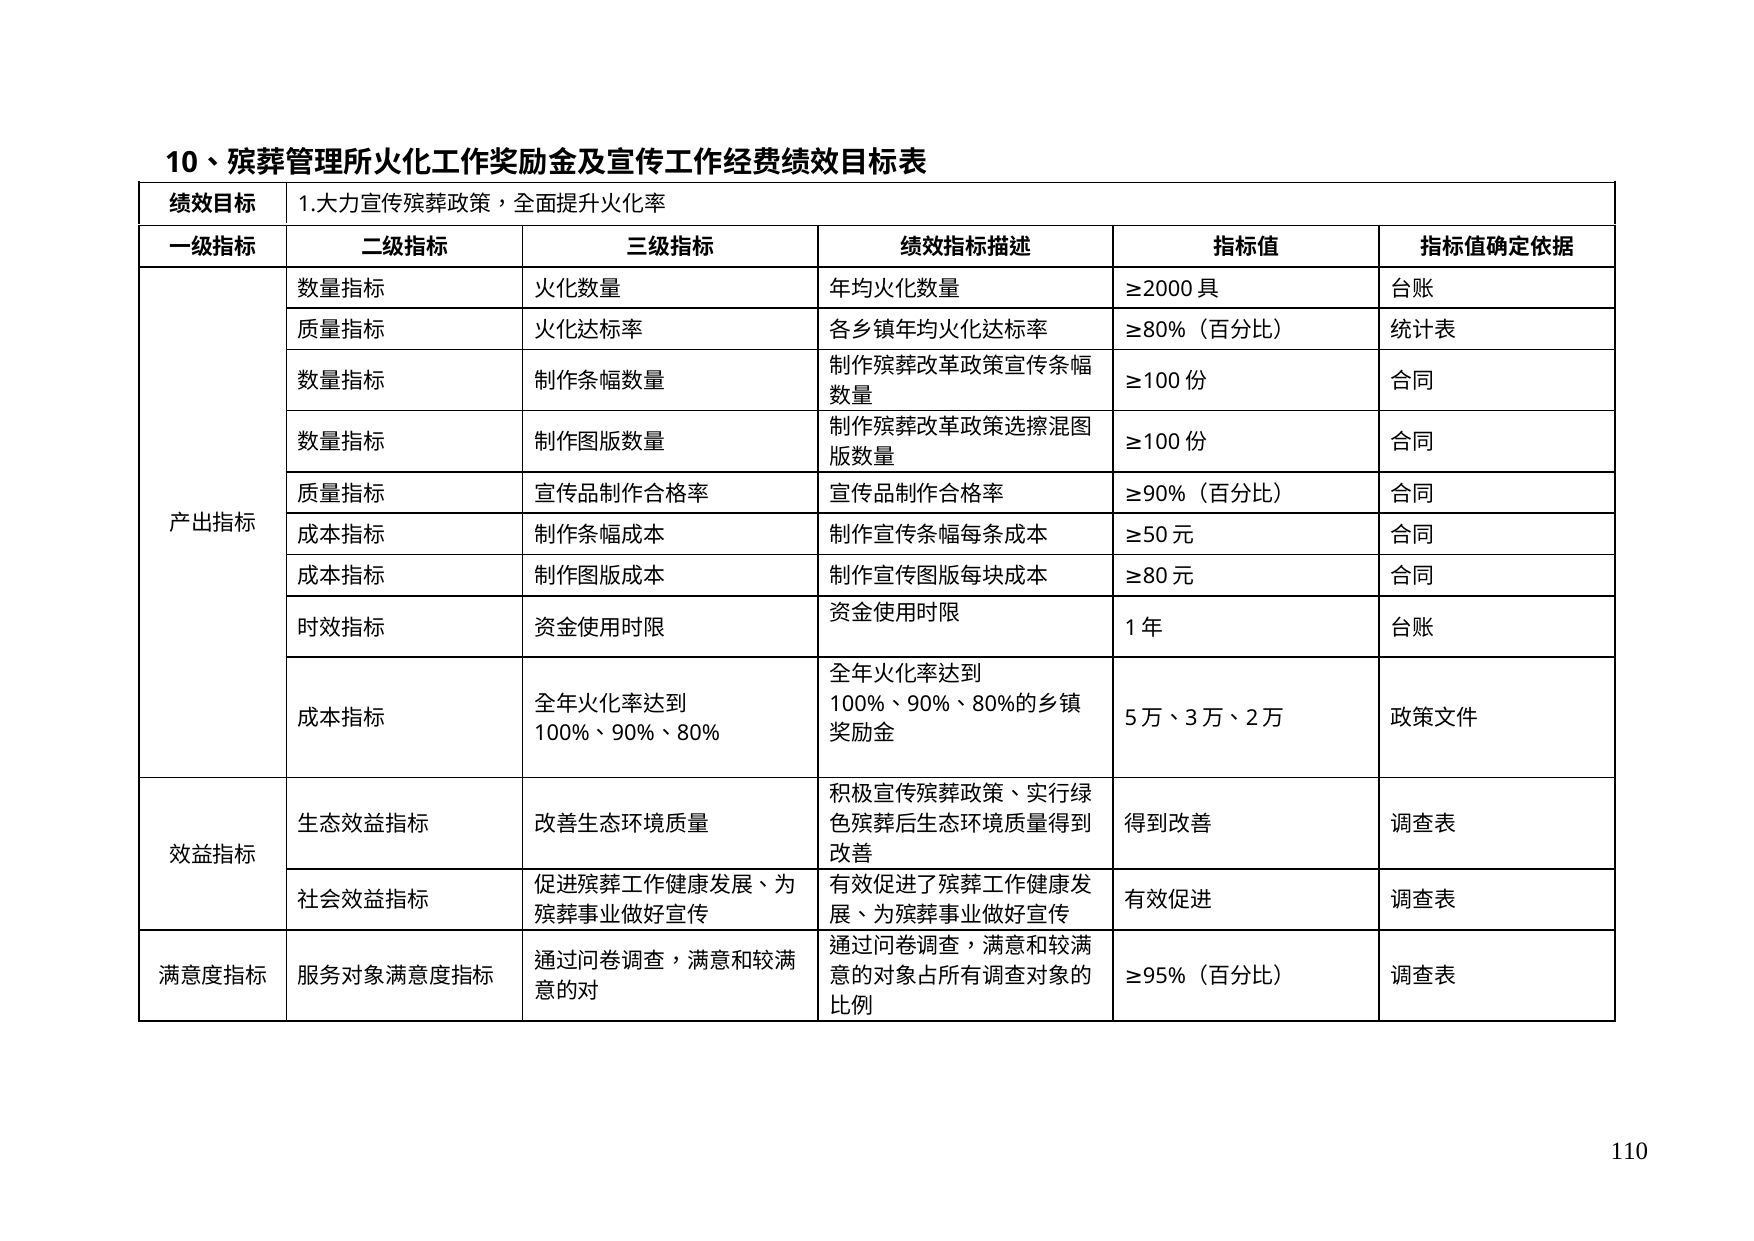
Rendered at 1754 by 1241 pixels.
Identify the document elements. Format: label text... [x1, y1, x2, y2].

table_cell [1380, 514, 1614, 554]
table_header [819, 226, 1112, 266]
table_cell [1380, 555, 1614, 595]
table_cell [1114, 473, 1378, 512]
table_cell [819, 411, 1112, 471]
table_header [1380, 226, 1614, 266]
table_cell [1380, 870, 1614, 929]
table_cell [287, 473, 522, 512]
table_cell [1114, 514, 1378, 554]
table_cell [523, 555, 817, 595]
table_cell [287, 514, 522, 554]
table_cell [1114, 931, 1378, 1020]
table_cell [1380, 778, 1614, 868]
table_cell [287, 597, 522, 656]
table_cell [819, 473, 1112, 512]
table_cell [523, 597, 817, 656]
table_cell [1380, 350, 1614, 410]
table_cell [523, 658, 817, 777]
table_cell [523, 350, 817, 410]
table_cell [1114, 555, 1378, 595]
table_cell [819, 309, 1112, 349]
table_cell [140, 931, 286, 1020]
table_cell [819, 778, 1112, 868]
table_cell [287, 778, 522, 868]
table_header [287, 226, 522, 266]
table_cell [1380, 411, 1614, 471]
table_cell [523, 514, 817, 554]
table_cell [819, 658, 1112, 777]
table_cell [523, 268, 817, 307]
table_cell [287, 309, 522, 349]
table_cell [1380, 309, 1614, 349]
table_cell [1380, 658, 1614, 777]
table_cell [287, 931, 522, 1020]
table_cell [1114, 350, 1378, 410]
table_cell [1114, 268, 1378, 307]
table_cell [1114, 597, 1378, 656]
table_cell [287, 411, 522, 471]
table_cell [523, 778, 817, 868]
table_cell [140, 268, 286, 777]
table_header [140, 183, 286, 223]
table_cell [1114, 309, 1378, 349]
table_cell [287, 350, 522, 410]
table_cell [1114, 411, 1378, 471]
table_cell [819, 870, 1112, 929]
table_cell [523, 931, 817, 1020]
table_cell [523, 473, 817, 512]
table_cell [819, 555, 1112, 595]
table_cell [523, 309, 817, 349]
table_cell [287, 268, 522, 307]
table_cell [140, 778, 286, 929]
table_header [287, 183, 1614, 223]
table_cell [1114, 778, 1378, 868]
text 10、殡葬管理所火化工作奖励金及宣传工作经费绩效目标表 [106, 142, 1648, 181]
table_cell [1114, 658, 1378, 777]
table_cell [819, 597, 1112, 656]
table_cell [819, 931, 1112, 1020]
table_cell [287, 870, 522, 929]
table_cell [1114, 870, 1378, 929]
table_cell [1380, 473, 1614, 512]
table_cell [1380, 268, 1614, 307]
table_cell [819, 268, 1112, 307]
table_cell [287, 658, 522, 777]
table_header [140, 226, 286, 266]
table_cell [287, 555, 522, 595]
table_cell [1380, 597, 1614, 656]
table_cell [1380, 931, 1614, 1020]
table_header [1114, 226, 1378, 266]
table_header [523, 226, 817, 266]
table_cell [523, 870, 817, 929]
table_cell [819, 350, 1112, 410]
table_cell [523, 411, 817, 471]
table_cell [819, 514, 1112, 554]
